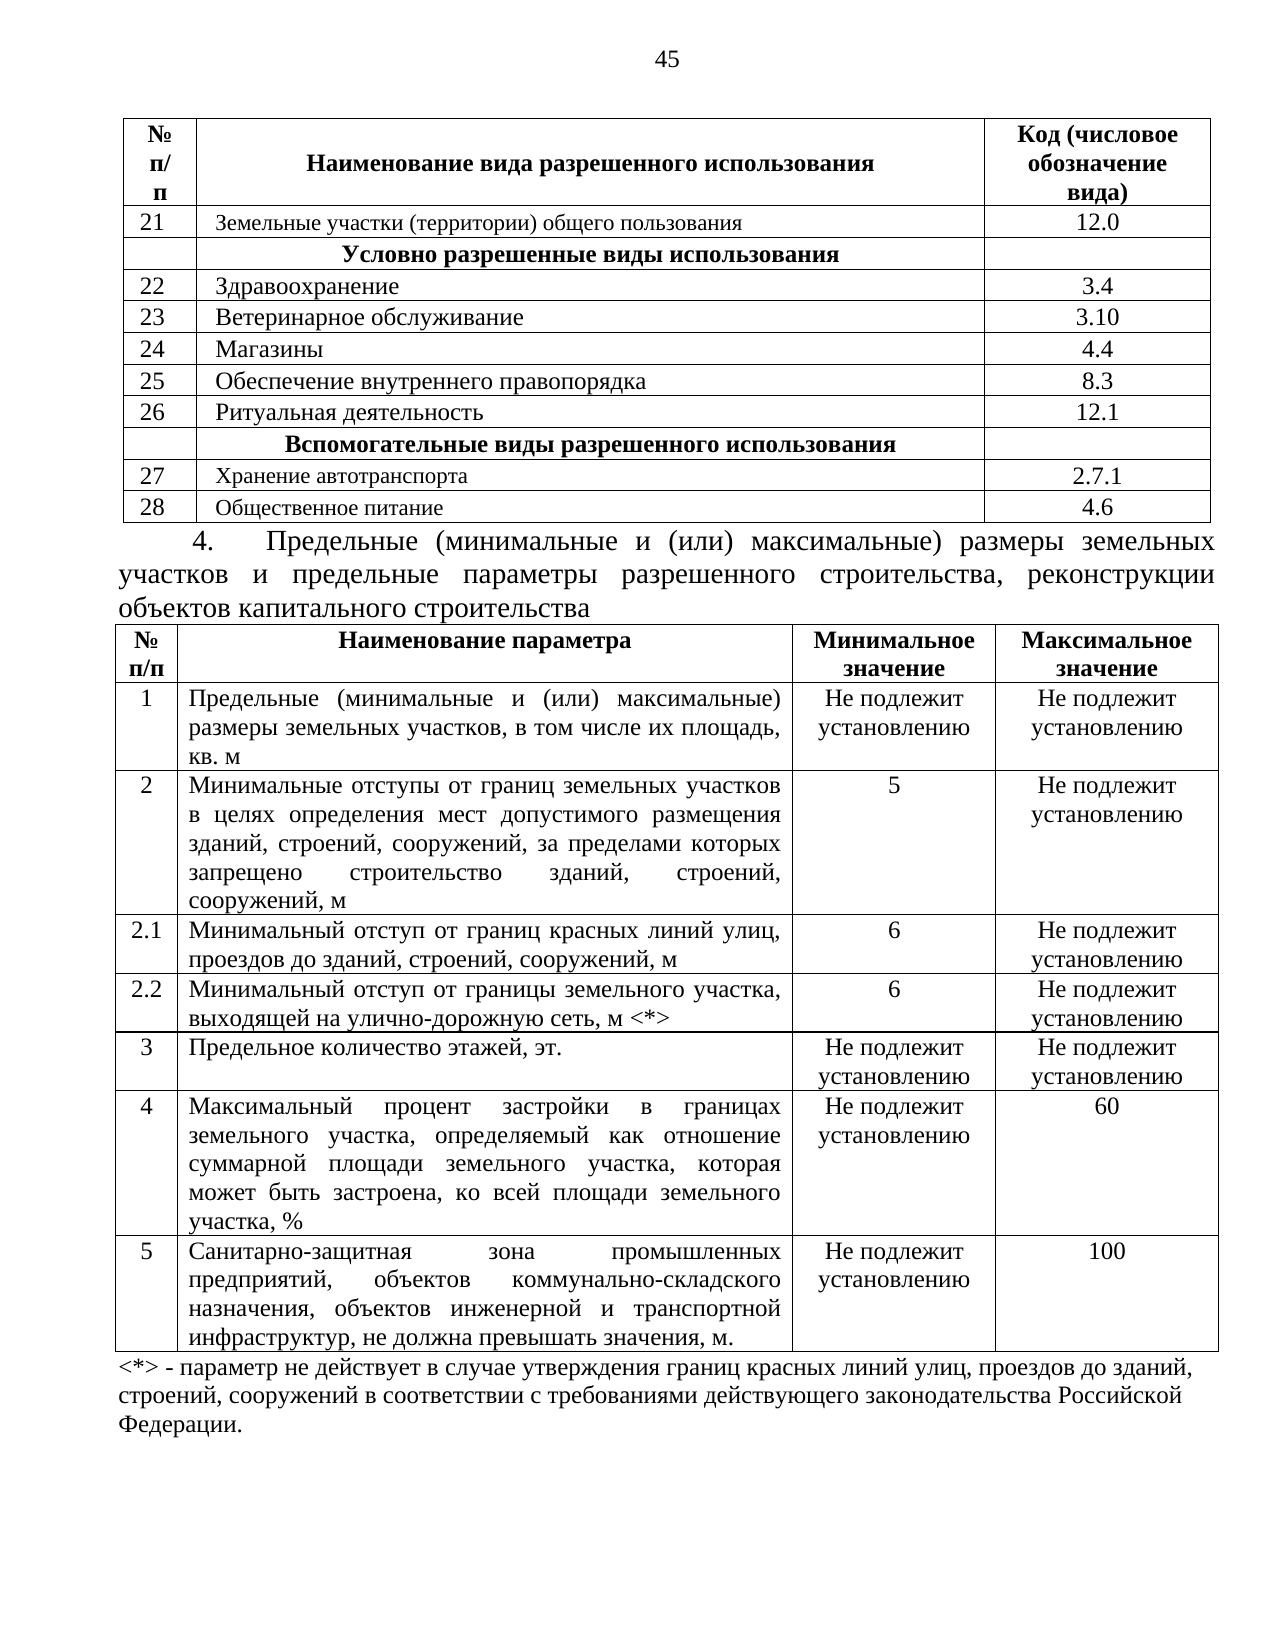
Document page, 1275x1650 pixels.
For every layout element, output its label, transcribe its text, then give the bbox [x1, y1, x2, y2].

table_cell 12.1 [985, 396, 1210, 427]
table_cell 6 [793, 915, 995, 973]
table_cell 3.4 [985, 270, 1210, 300]
text <*> - параметр не действует в случае утверждения границ красных линий улиц, проездов до зданий, строений, сооружений в соответствии с требованиями действующего законодательства Российской Федерации. [118, 1352, 1216, 1438]
table_cell Земельные участки (территории) общего пользования [197, 206, 984, 237]
table_cell [124, 301, 196, 332]
table_cell 5 [793, 771, 995, 914]
table_cell 60 [996, 1091, 1218, 1235]
table_cell [124, 206, 196, 237]
table_cell Хранение автотранспорта [197, 460, 984, 490]
table_cell 2.2 [116, 974, 177, 1031]
table_header Код (числовое обозначение вида) [985, 119, 1210, 205]
table_cell 4.4 [985, 333, 1210, 364]
table_cell Не подлежит установлению [996, 974, 1218, 1031]
table_cell 8.3 [985, 365, 1210, 395]
table_header № п/п [124, 119, 196, 205]
table_cell Не подлежит установлению [793, 1091, 995, 1235]
table_cell Минимальный отступ от границы земельного участка, выходящей на улично-дорожную сеть, м <*> [178, 974, 792, 1031]
table_cell [124, 333, 196, 364]
table_header Наименование параметра [178, 625, 792, 682]
table_cell 100 [996, 1236, 1218, 1351]
table_cell Предельные (минимальные и (или) максимальные) размеры земельных участков, в том числе их площадь, кв. м [178, 683, 792, 769]
table_cell 12.0 [985, 206, 1210, 237]
table_cell Минимальный отступ от границ красных линий улиц, проездов до зданий, строений, сооружений, м [178, 915, 792, 973]
table_cell Санитарно-защитная зона промышленных предприятий, объектов коммунально-складского назначения, объектов инженерной и транспортной инфраструктур, не должна превышать значения, м. [178, 1236, 792, 1351]
table_cell [124, 460, 196, 490]
table_cell Не подлежит установлению [996, 771, 1218, 914]
table_cell Максимальный процент застройки в границах земельного участка, определяемый как отношение суммарной площади земельного участка, которая может быть застроена, ко всей площади земельного участка, % [178, 1091, 792, 1235]
table_cell [985, 238, 1210, 269]
table_cell [124, 428, 196, 459]
table_cell Не подлежит установлению [996, 683, 1218, 769]
table_cell Обеспечение внутреннего правопорядка [197, 365, 984, 395]
table_cell Магазины [197, 333, 984, 364]
table_cell 2.7.1 [985, 460, 1210, 490]
table_cell 2 [116, 771, 177, 914]
table_cell [124, 270, 196, 300]
table_cell 1 [116, 683, 177, 769]
table_cell [124, 365, 196, 395]
table_cell Ритуальная деятельность [197, 396, 984, 427]
table_cell Не подлежит установлению [996, 915, 1218, 973]
table_cell [985, 428, 1210, 459]
table_cell 3 [116, 1033, 177, 1090]
table_cell Условно разрешенные виды использования [197, 238, 984, 269]
table_header Минимальное значение [793, 625, 995, 682]
table_cell 4 [116, 1091, 177, 1235]
table_cell Не подлежит установлению [996, 1033, 1218, 1090]
table_cell 5 [116, 1236, 177, 1351]
table_cell Ветеринарное обслуживание [197, 301, 984, 332]
table_cell Не подлежит установлению [793, 1033, 995, 1090]
table_header № п/п [116, 625, 177, 682]
table_cell Не подлежит установлению [793, 1236, 995, 1351]
table_cell Минимальные отступы от границ земельных участков в целях определения мест допустимого размещения зданий, строений, сооружений, за пределами которых запрещено строительство зданий, строений, сооружений, м [178, 771, 792, 914]
table_cell 3.10 [985, 301, 1210, 332]
list Предельные (минимальные и (или) максимальные) размеры земельных участков и предельные параметры разрешенного строительства, реконструкции объектов капитального строительства [118, 523, 1216, 624]
table_cell [124, 491, 196, 522]
table_cell 6 [793, 974, 995, 1031]
table_cell Здравоохранение [197, 270, 984, 300]
table_cell Не подлежит установлению [793, 683, 995, 769]
table_cell [124, 396, 196, 427]
table_cell Общественное питание [197, 491, 984, 522]
table_cell Вспомогательные виды разрешенного использования [197, 428, 984, 459]
table_cell [124, 238, 196, 269]
table_header Максимальное значение [996, 625, 1218, 682]
table_header Наименование вида разрешенного использования [197, 119, 984, 205]
table_cell Предельное количество этажей, эт. [178, 1033, 792, 1090]
table_cell 2.1 [116, 915, 177, 973]
table_cell 4.6 [985, 491, 1210, 522]
